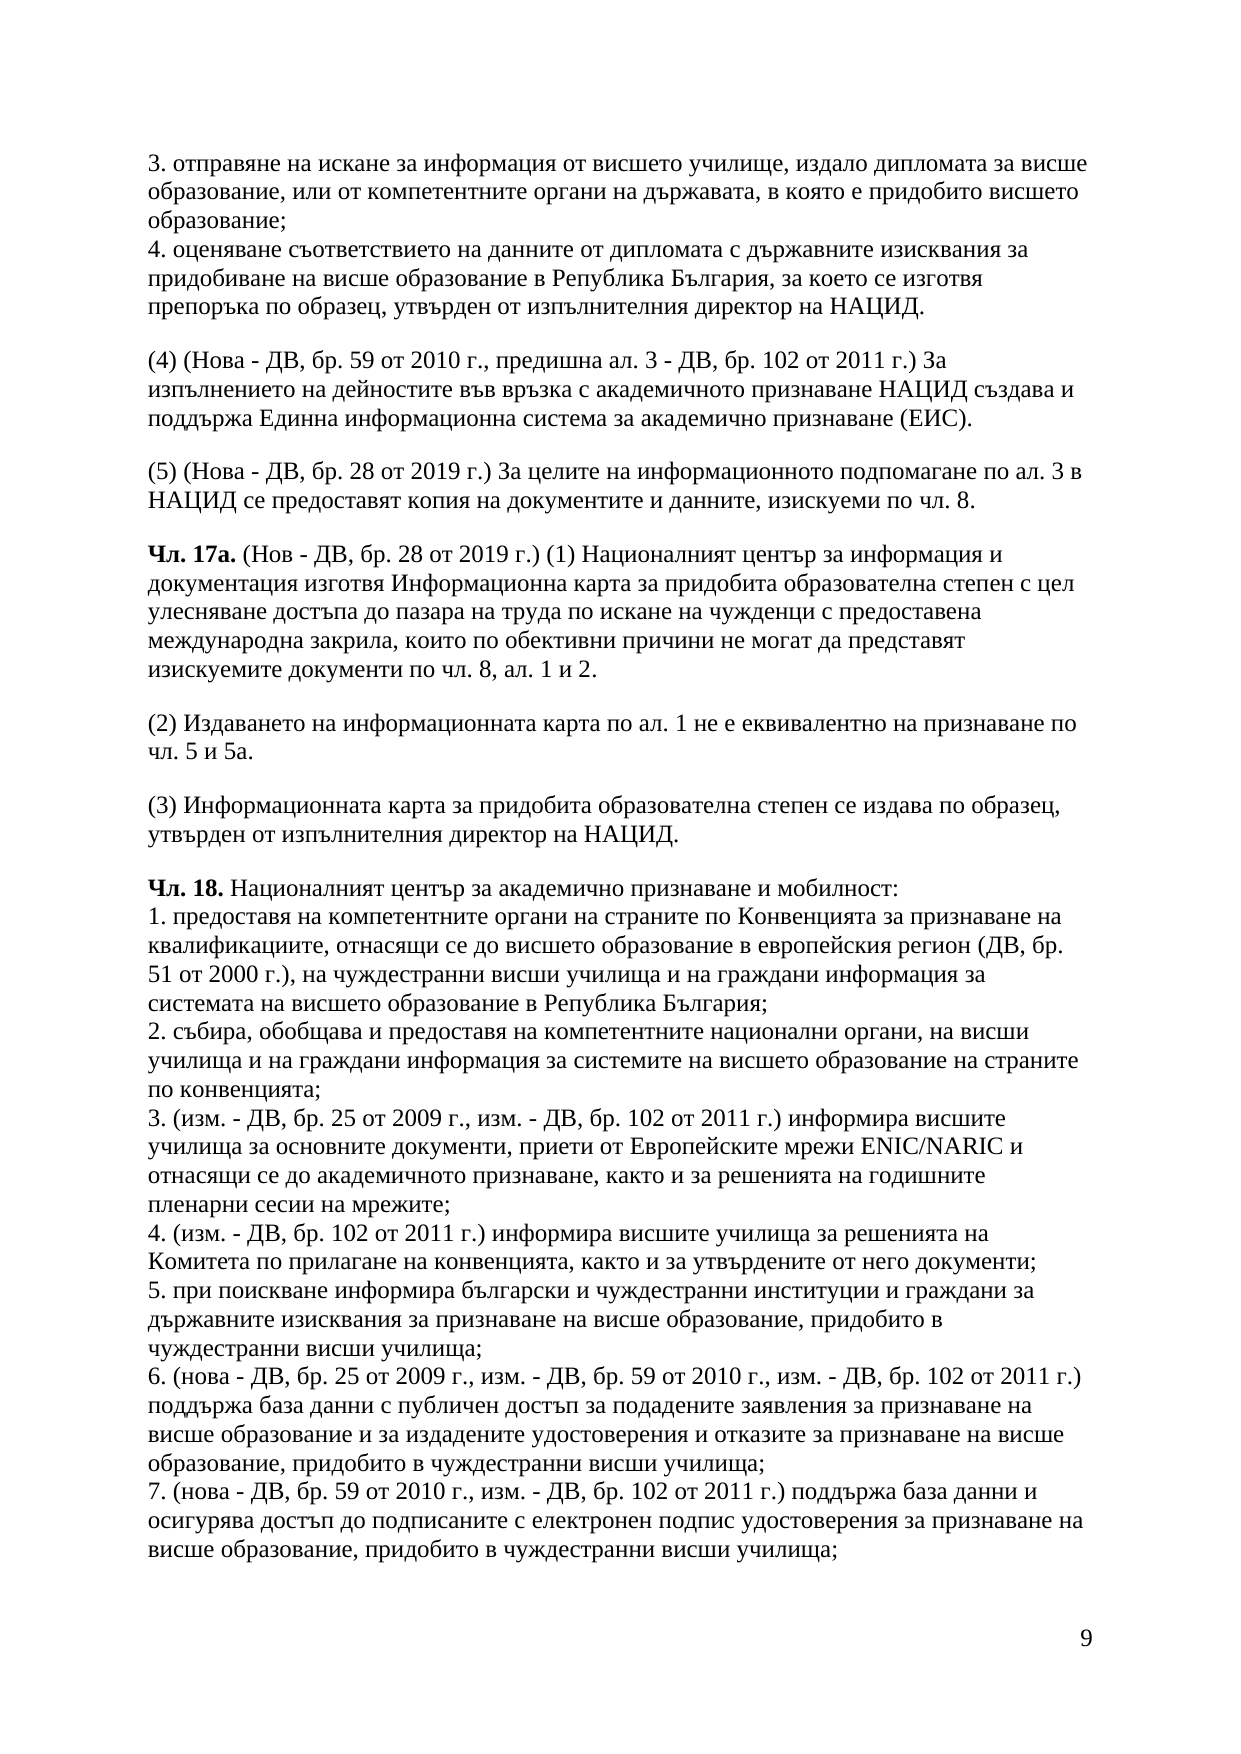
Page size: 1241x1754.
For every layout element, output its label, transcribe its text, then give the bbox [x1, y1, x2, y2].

text Чл. 18. Националният център за академично признаване и мобилност: [148, 873, 1093, 901]
text 4. (изм. - ДВ, бр. 102 от 2011 г.) информира висшите училища за решенията на Комитета по прилагане на конвенцията, както и за утвърдените от него документи; [148, 1218, 1093, 1275]
text 1. предоставя на компетентните органи на страните по Конвенцията за признаване на квалификациите, отнасящи се до висшето образование в европейския регион (ДВ, бр. 51 от 2000 г.), на чуждестранни висши училища и на граждани информация за системата на висшето образование в Република България; [148, 901, 1093, 1016]
text 3. (изм. - ДВ, бр. 25 от 2009 г., изм. - ДВ, бр. 102 от 2011 г.) информира висшите училища за основните документи, приети от Европейските мрежи ENIC/NARIC и отнасящи се до академичното признаване, както и за решенията на годишните пленарни сесии на мрежите; [148, 1103, 1093, 1218]
text 2. събира, обобщава и предоставя на компетентните национални органи, на висши училища и на граждани информация за системите на висшето образование на страните по конвенцията; [148, 1016, 1093, 1103]
text (4) (Нова - ДВ, бр. 59 от 2010 г., предишна ал. 3 - ДВ, бр. 102 от 2011 г.) За изпълнението на дейностите във връзка с академичното признаване НАЦИД създава и поддържа Единна информационна система за академично признаване (ЕИС). [148, 345, 1093, 431]
text 3. отправяне на искане за информация от висшето училище, издало дипломата за висше образование, или от компетентните органи на държавата, в която е придобито висшето образование; [148, 148, 1093, 234]
text 7. (нова - ДВ, бр. 59 от 2010 г., изм. - ДВ, бр. 102 от 2011 г.) поддържа база данни и осигурява достъп до подписаните с електронен подпис удостоверения за признаване на висше образование, придобито в чуждестранни висши училища; [148, 1476, 1093, 1563]
text 6. (нова - ДВ, бр. 25 от 2009 г., изм. - ДВ, бр. 59 от 2010 г., изм. - ДВ, бр. 102 от 2011 г.) поддържа база данни с публичен достъп за подадените заявления за признаване на висше образование и за издадените удостоверения и отказите за признаване на висше образование, придобито в чуждестранни висши училища; [148, 1361, 1093, 1476]
text (5) (Нова - ДВ, бр. 28 от 2019 г.) За целите на информационното подпомагане по ал. 3 в НАЦИД се предоставят копия на документите и данните, изискуеми по чл. 8. [148, 456, 1093, 514]
text 4. оценяване съответствието на данните от дипломата с държавните изисквания за придобиване на висше образование в Република България, за което се изготвя препоръка по образец, утвърден от изпълнителния директор на НАЦИД. [148, 234, 1093, 320]
text (2) Издаването на информационната карта по ал. 1 не е еквивалентно на признаване по чл. 5 и 5а. [148, 708, 1093, 765]
text (3) Информационната карта за придобита образователна степен се издава по образец, утвърден от изпълнителния директор на НАЦИД. [148, 790, 1093, 848]
text Чл. 17а. (Нов - ДВ, бр. 28 от 2019 г.) (1) Националният център за информация и документация изготвя Информационна карта за придобита образователна степен с цел улесняване достъпа до пазара на труда по искане на чужденци с предоставена международна закрила, които по обективни причини не могат да представят изискуемите документи по чл. 8, ал. 1 и 2. [148, 539, 1093, 683]
text 5. при поискване информира български и чуждестранни институции и граждани за държавните изисквания за признаване на висше образование, придобито в чуждестранни висши училища; [148, 1275, 1093, 1361]
